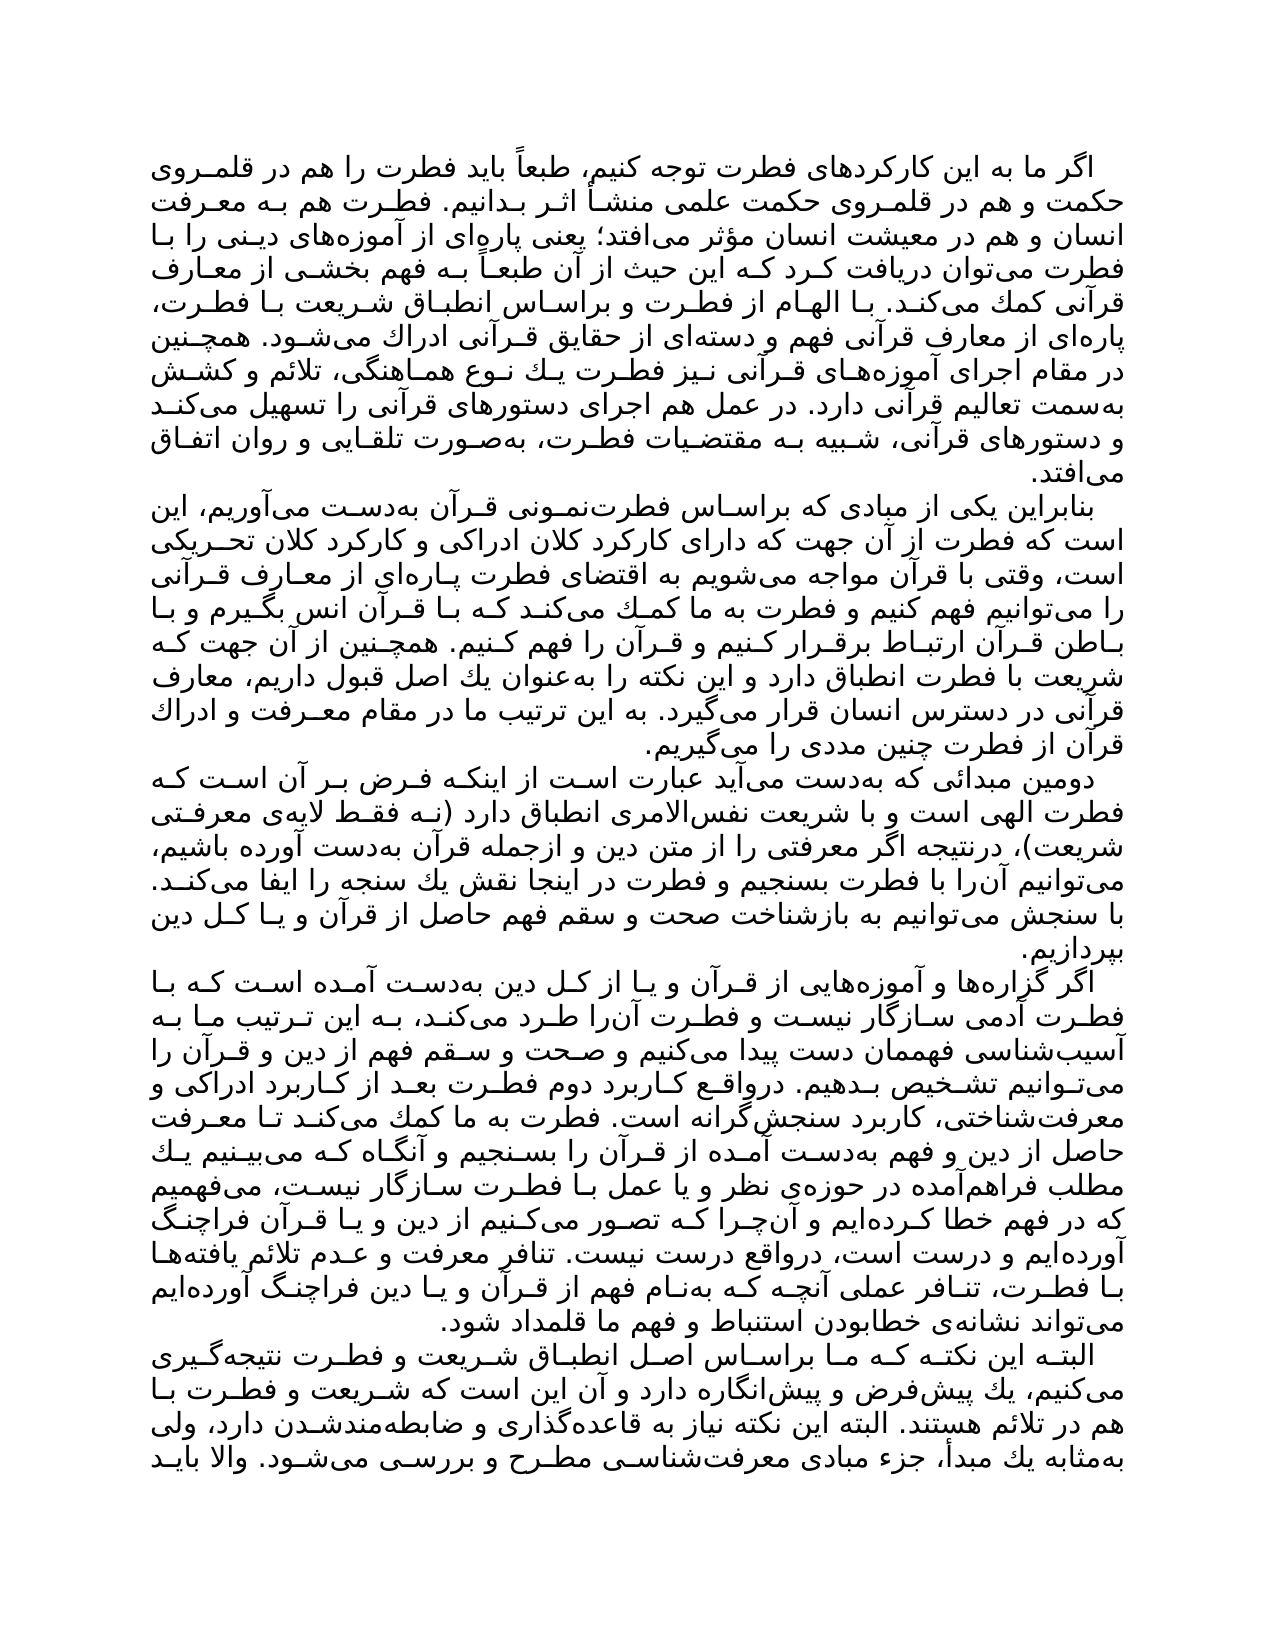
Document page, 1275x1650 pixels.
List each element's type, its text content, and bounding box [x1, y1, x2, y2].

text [150, 1338, 1125, 1474]
text بنابراین یكی از مبادی كه براساس فطرت‌نمونی قرآن به‌دست می‌آوریم، این است كه فطرت از آن جهت كه دارای كاركرد كلان ادراكی و كاركرد كلان تحریكی است، وقتی با قرآن مواجه می‌شویم به اقتضای فطرت پاره‌ای از معارف قرآنی را می‌توانیم فهم كنیم و فطرت به ما كمك می‌كند كه با قرآن انس بگیرم و با باطن قرآن ارتباط برقرار كنیم و قرآن را فهم كنیم. همچنین از آن جهت كه شریعت با فطرت انطباق دارد و این نكته را به‌عنوان یك اصل قبول داریم، معارف قرآنی در دسترس انسان قرار می‌گیرد. به این ترتیب ما در مقام معرفت و ادراك قرآن از فطرت چنین مددی را می‌گیریم. [150, 489, 1125, 761]
text دومین مبدائی كه به‌دست می‌آید عبارت است از اینكه فرض بر آن است كه فطرت الهی است و با شریعت نفس‌الامری انطباق دارد (نه فقط لایه‌ی معرفتی شریعت)، درنتیجه اگر معرفتی را از متن دین و ازجمله قرآن به‌دست آورده باشیم، می‌توانیم آن‌را با فطرت بسنجیم و فطرت در اینجا نقش یك سنجه را ایفا می‌كند. با سنجش می‌توانیم به بازشناخت صحت و سقم فهم حاصل از قرآن و یا كل دین بپردازیم. [150, 761, 1125, 965]
text اگر گزاره‌ها و آموزه‌هایی از قرآن و یا از كل دین به‌دست آمده است كه با فطرت آدمی سازگار نیست و فطرت آن‌را طرد می‌كند، به این ترتیب ما به آسیب‌شناسی فهممان دست پیدا می‌كنیم و صحت و سقم فهم از دین و قرآن را می‌توانیم تشخیص بدهیم. درواقع كاربرد دوم فطرت بعد از كاربرد ادراكی و معرفت‌شناختی، كاربرد سنجش‌گرانه است. فطرت به ما كمك می‌كند تا معرفت حاصل از دین و فهم به‌دست آمده از قرآن را بسنجیم و آنگاه كه می‌بینیم یك مطلب فراهم‌آمده در حوزه‌ی نظر و یا عمل با فطرت سازگار نیست، می‌فهمیم كه در فهم خطا كرده‌ایم و آن‌چرا كه تصور می‌كنیم از دین و یا قرآن فراچنگ آورده‌ایم و درست است، درواقع درست نیست. تنافر معرفت و عدم تلائم یافته‌ها با فطرت، تنافر عملی آنچه كه به‌نام فهم از قرآن و یا دین فراچنگ آورده‌ایم می‌تواند نشانه‌ی خطابودن استنباط و فهم ما قلمداد شود. [150, 965, 1125, 1338]
text اگر ما به این كاركردهای فطرت توجه كنیم، طبعاً باید فطرت را هم در قلمروی حكمت و هم در قلمروی حكمت علمی منشأ اثر بدانیم. فطرت هم به معرفت انسان و هم در معیشت انسان مؤثر می‌افتد؛ یعنی پاره‌ای از آموزه‌های دینی را با فطرت می‌توان دریافت كرد كه این حیث از آن طبعاً به فهم بخشی از معارف قرآنی كمك می‌كند. با الهام از فطرت و براساس انطباق شریعت با فطرت، پاره‌ای از معارف قرآنی فهم و دسته‌ای از حقایق قرآنی ادراك می‌شود. همچنین در مقام اجرای آموزه‌های قرآنی نیز فطرت یك نوع هماهنگی، تلائم و كشش به‌سمت تعالیم قرآنی دارد. در عمل هم اجرای دستورهای قرآنی را تسهیل می‌كند و دستورهای قرآنی، شبیه به مقتضیات فطرت، به‌صورت تلقایی و روان اتفاق می‌افتد. [150, 150, 1125, 489]
